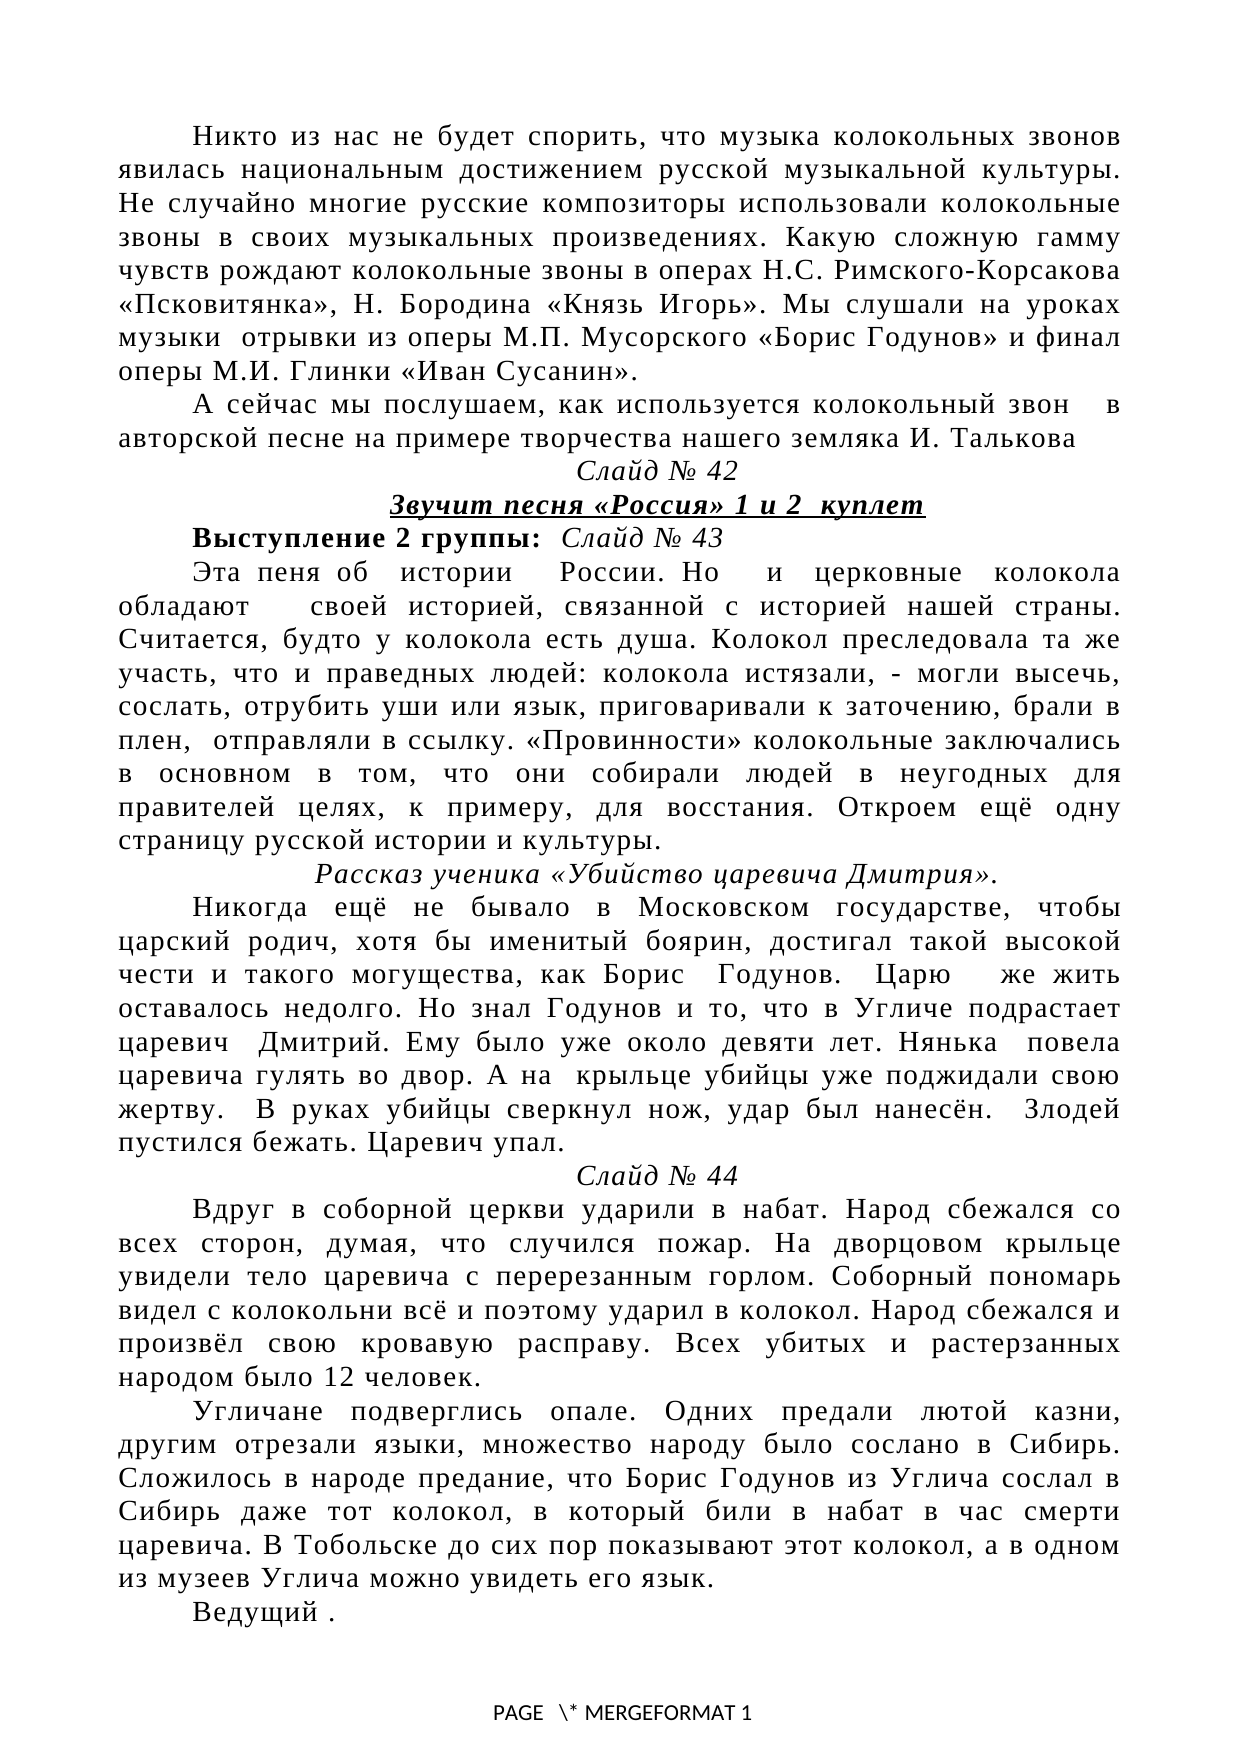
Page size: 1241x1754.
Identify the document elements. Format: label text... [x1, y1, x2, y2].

text Никто из нас не будет спорить, что музыка колокольных звонов явилась национальным достижением русской музыкальной культуры. Не случайно многие русские композиторы использовали колокольные звоны в своих музыкальных произведениях. Какую сложную гамму чувств рождают колокольные звоны в операх Н.С. Римского-Корсакова «Псковитянка», Н. Бородина «Князь Игорь». Мы слушали на уроках музыки отрывки из оперы М.П. Мусорского «Борис Годунов» и финал оперы М.И. Глинки «Иван Сусанин». [118, 118, 1122, 386]
text Слайд № 42 [118, 453, 1122, 487]
text Угличане подверглись опале. Одних предали лютой казни, другим отрезали языки, множество народу было сослано в Сибирь. Сложилось в народе предание, что Борис Годунов из Углича сослал в Сибирь даже тот колокол, в который били в набат в час смерти царевича. В Тобольске до сих пор показывают этот колокол, а в одном из музеев Углича можно увидеть его язык. [118, 1393, 1122, 1594]
text Эта пеня об истории России. Но и церковные колокола обладают своей историей, связанной с историей нашей страны. Считается, будто у колокола есть душа. Колокол преследовала та же участь, что и праведных людей: колокола истязали, - могли высечь, сослать, отрубить уши или язык, приговаривали к заточению, брали в плен, отправляли в ссылку. «Провинности» колокольные заключались в основном в том, что они собирали людей в неугодных для правителей целях, к примеру, для восстания. Откроем ещё одну страницу русской истории и культуры. [118, 554, 1122, 856]
text Звучит песня «Россия» 1 и 2 куплет [118, 487, 1122, 521]
text Рассказ ученика «Убийство царевича Дмитрия». [118, 856, 1122, 889]
text Ведущий . [118, 1594, 1122, 1627]
text Слайд № 44 [118, 1158, 1122, 1191]
text Никогда ещё не бывало в Московском государстве, чтобы царский родич, хотя бы именитый боярин, достигал такой высокой чести и такого могущества, как Борис Годунов. Царю же жить оставалось недолго. Но знал Годунов и то, что в Угличе подрастает царевич Дмитрий. Ему было уже около девяти лет. Нянька повела царевича гулять во двор. А на крыльце убийцы уже поджидали свою жертву. В руках убийцы сверкнул нож, удар был нанесён. Злодей пустился бежать. Царевич упал. [118, 889, 1122, 1158]
text Вдруг в соборной церкви ударили в набат. Народ сбежался со всех сторон, думая, что случился пожар. На дворцовом крыльце увидели тело царевича с перерезанным горлом. Соборный пономарь видел с колокольни всё и поэтому ударил в колокол. Народ сбежался и произвёл свою кровавую расправу. Всех убитых и растерзанных народом было 12 человек. [118, 1191, 1122, 1393]
text А сейчас мы послушаем, как используется колокольный звон в авторской песне на примере творчества нашего земляка И. Талькова [118, 386, 1122, 453]
text Выступление 2 группы: Слайд № 43 [118, 521, 1122, 554]
